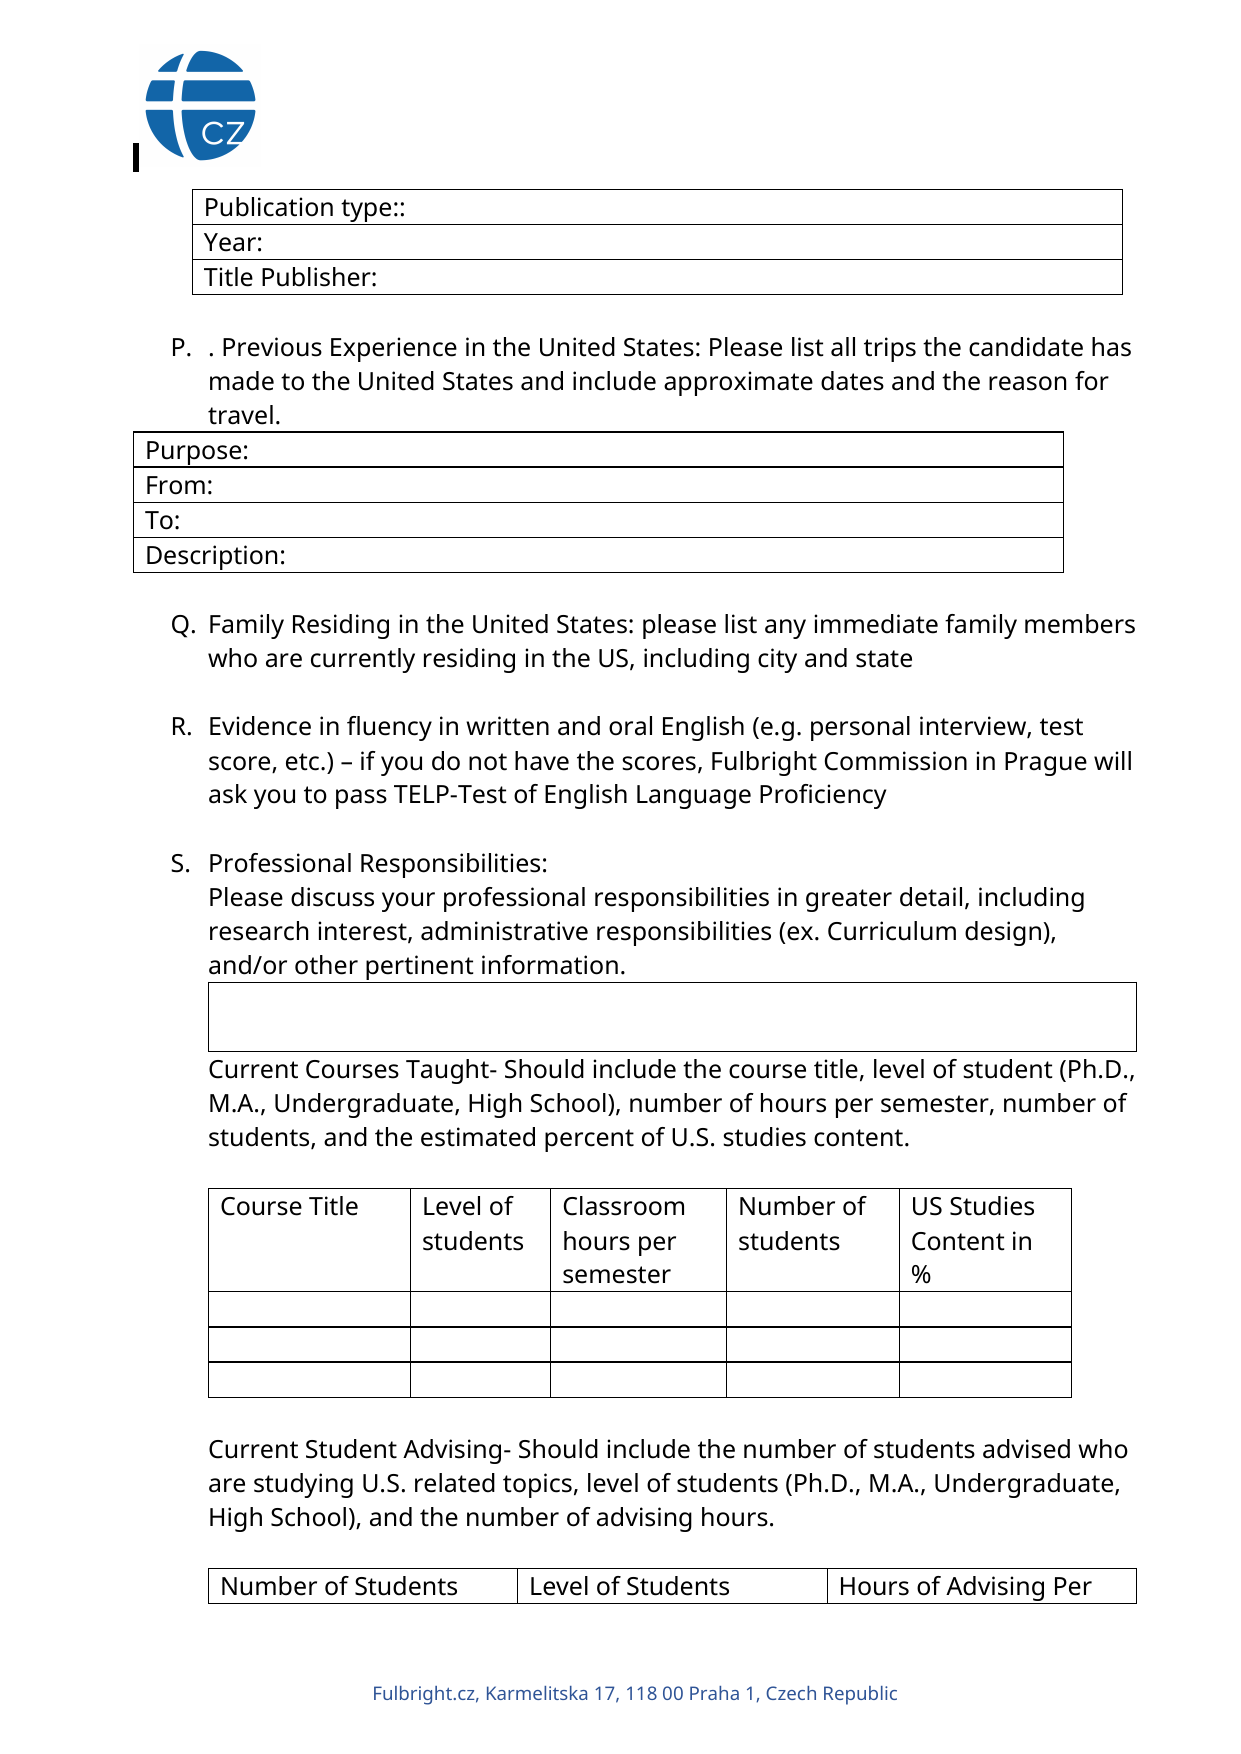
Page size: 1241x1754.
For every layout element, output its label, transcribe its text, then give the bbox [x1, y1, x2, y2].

table_header Number of Students Advised Studying US Related Topics [209, 1569, 517, 1603]
table_cell [209, 1328, 410, 1361]
table_cell [727, 1363, 899, 1397]
table_cell Title Publisher: [193, 260, 1122, 294]
table_header Level of Students [518, 1569, 827, 1603]
text Current Student Advising- Should include the number of students advised who are studying U.S. related topics, level of students (Ph.D., M.A., Undergraduate, High School), and the number of advising hours. [208, 1432, 1137, 1534]
table_header Hours of Advising Per Student Per Year [828, 1569, 1136, 1603]
table_cell [900, 1292, 1071, 1326]
table_cell [209, 1292, 410, 1326]
table_cell [900, 1328, 1071, 1361]
picture [139, 44, 262, 167]
table_cell [551, 1292, 726, 1326]
list . Previous Experience in the United States: Please list all trips the candidate has made to the United States and include approximate dates and the reason for travel. [170, 329, 1137, 431]
table_cell To: [134, 503, 1063, 537]
table_cell [727, 1292, 899, 1326]
table_cell [411, 1363, 550, 1397]
table_cell [551, 1363, 726, 1397]
table_header [209, 983, 1136, 1051]
table_cell Description: [134, 538, 1063, 572]
table_header Purpose: [134, 433, 1063, 466]
table_header Level of students [411, 1189, 550, 1291]
list Professional Responsibilities: [170, 845, 1137, 879]
table_header Number of students [727, 1189, 899, 1291]
table_cell [209, 1363, 410, 1397]
table_header US Studies Content in % [900, 1189, 1071, 1291]
table_cell Year: [193, 225, 1122, 259]
table_cell [727, 1328, 899, 1361]
table_header Publication type:: [193, 190, 1122, 224]
text Current Courses Taught- Should include the course title, level of student (Ph.D., M.A., Undergraduate, High School), number of hours per semester, number of students, and the estimated percent of U.S. studies content. [208, 1052, 1137, 1154]
table_cell [900, 1363, 1071, 1397]
table_cell From: [134, 468, 1063, 502]
table_header Classroom hours per semester [551, 1189, 726, 1291]
table_header Course Title [209, 1189, 410, 1291]
list Family Residing in the United States: please list any immediate family members who are currently residing in the US, including city and state [170, 607, 1137, 675]
table_cell [551, 1328, 726, 1361]
table_cell [411, 1292, 550, 1326]
table_cell [411, 1328, 550, 1361]
list Evidence in fluency in written and oral English (e.g. personal interview, test score, etc.) – if you do not have the scores, Fulbright Commission in Prague will ask you to pass TELP-Test of English Language Proficiency [170, 709, 1137, 811]
text Please discuss your professional responsibilities in greater detail, including research interest, administrative responsibilities (ex. Curriculum design), and/or other pertinent information. [208, 879, 1137, 982]
